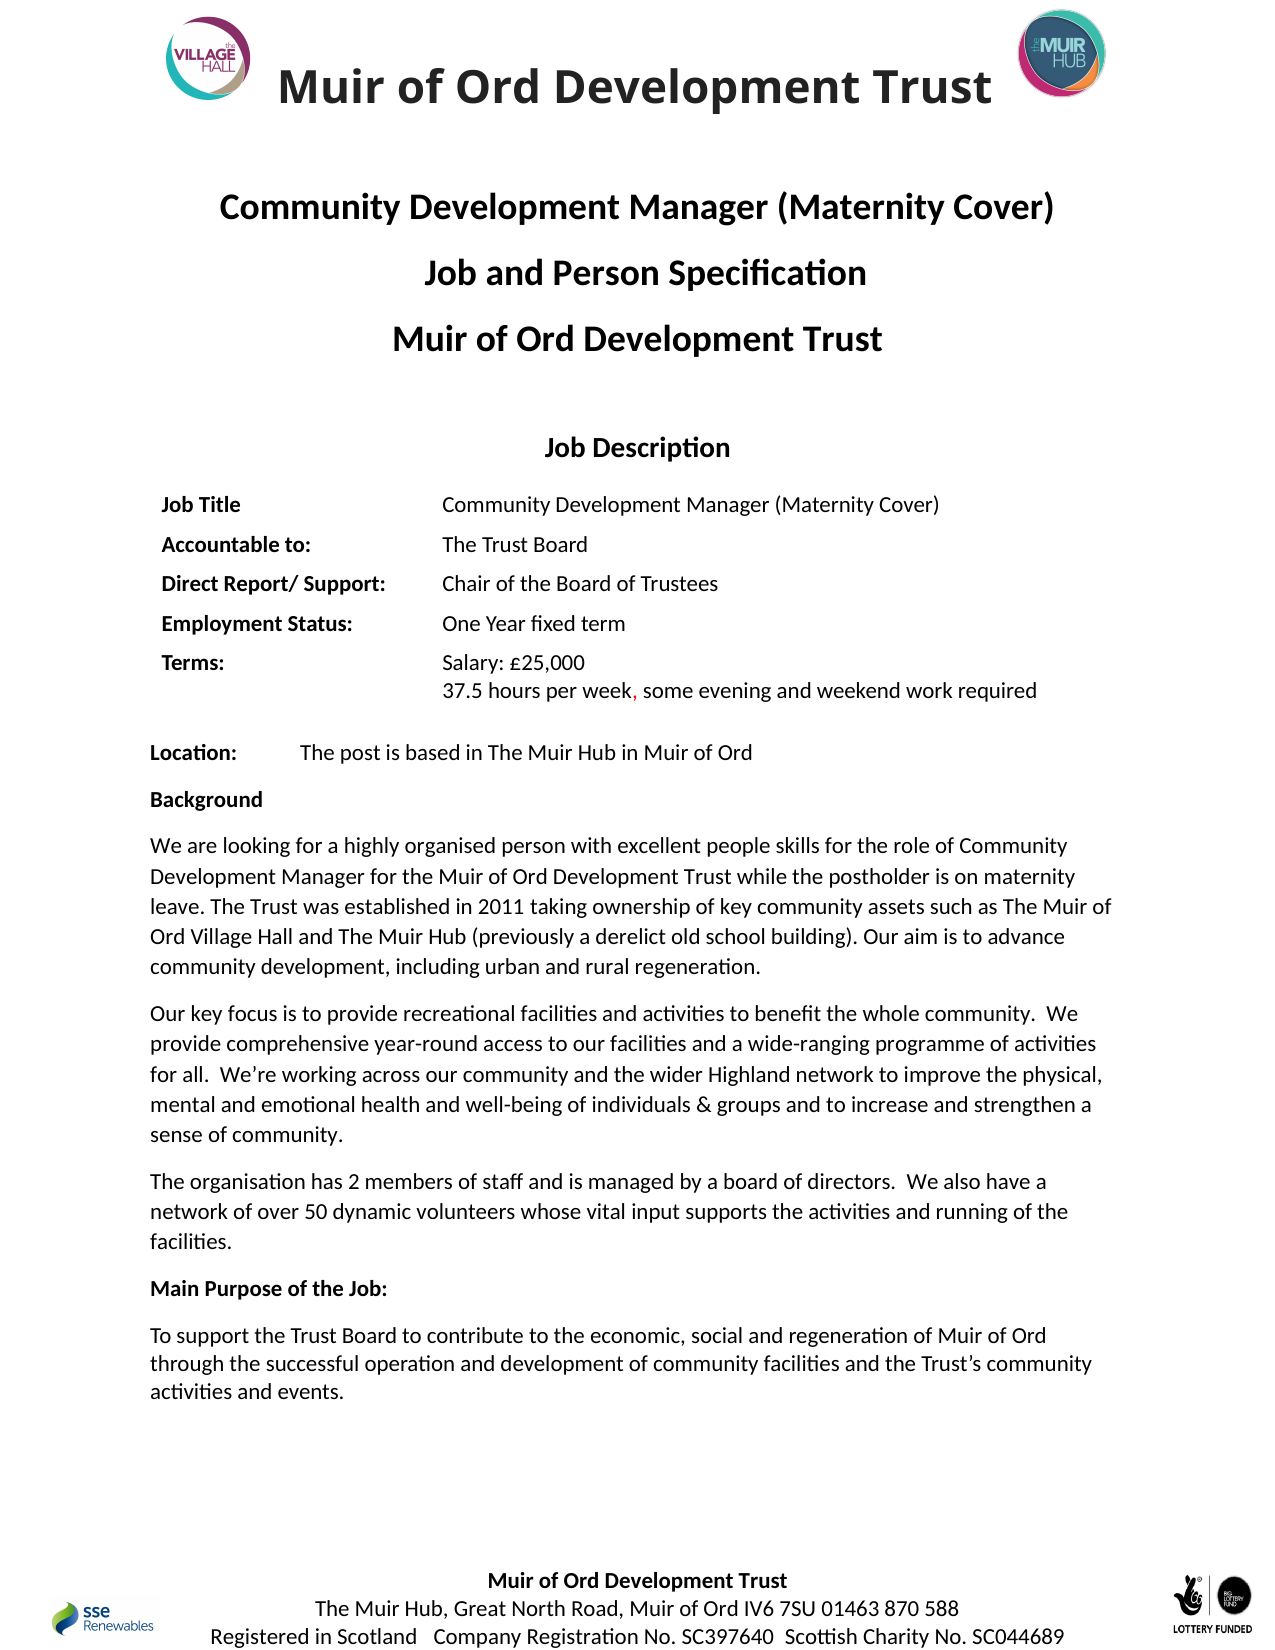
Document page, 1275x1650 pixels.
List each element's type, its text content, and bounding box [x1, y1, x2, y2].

text The organisation has 2 members of staff and is managed by a board of directors. We also have a network of over 50 dynamic volunteers whose vital input supports the activities and running of the facilities. [150, 1167, 1125, 1256]
picture [163, 14, 253, 103]
table_cell The Trust Board [436, 524, 1160, 563]
picture [1008, 0, 1112, 103]
table_cell Direct Report/ Support: [156, 564, 436, 603]
text Community Development Manager (Maternity Cover) [150, 183, 1125, 228]
text To support the Trust Board to contribute to the economic, social and regeneration of Muir of Ord through the successful operation and development of community facilities and the Trust’s community activities and events. [150, 1321, 1125, 1405]
text Background [150, 785, 1125, 813]
picture [49, 1595, 161, 1641]
table_cell Salary: £25,000 37.5 hours per week, some evening and weekend work required [436, 643, 1160, 738]
table_cell Employment Status: [156, 603, 436, 642]
table_cell Accountable to: [156, 524, 436, 563]
text Muir of Ord Development Trust [150, 315, 1125, 361]
table_header Job Title [156, 485, 436, 524]
text Job and Person Specification [150, 249, 1125, 294]
text We are looking for a highly organised person with excellent people skills for the role of Community Development Manager for the Muir of Ord Development Trust while the postholder is on maternity leave. The Trust was established in 2011 taking ownership of key community assets such as The Muir of Ord Village Hall and The Muir Hub (previously a derelict old school building). Our aim is to advance community development, including urban and rural regeneration. [150, 832, 1125, 981]
table_cell Chair of the Board of Trustees [436, 564, 1160, 603]
text Location: The post is based in The Muir Hub in Muir of Ord [150, 738, 1125, 766]
table_header Community Development Manager (Maternity Cover) [436, 485, 1160, 524]
text Main Purpose of the Job: [150, 1274, 1125, 1302]
table_cell One Year fixed term [436, 603, 1160, 642]
picture [1171, 1573, 1254, 1635]
table_cell Terms: [156, 643, 436, 738]
text Job Description [150, 429, 1125, 465]
text Our key focus is to provide recreational facilities and activities to benefit the whole community. We provide comprehensive year-round access to our facilities and a wide-ranging programme of activities for all. We’re working across our community and the wider Highland network to improve the physical, mental and emotional health and well-being of individuals & groups and to increase and strengthen a sense of community. [150, 999, 1125, 1148]
